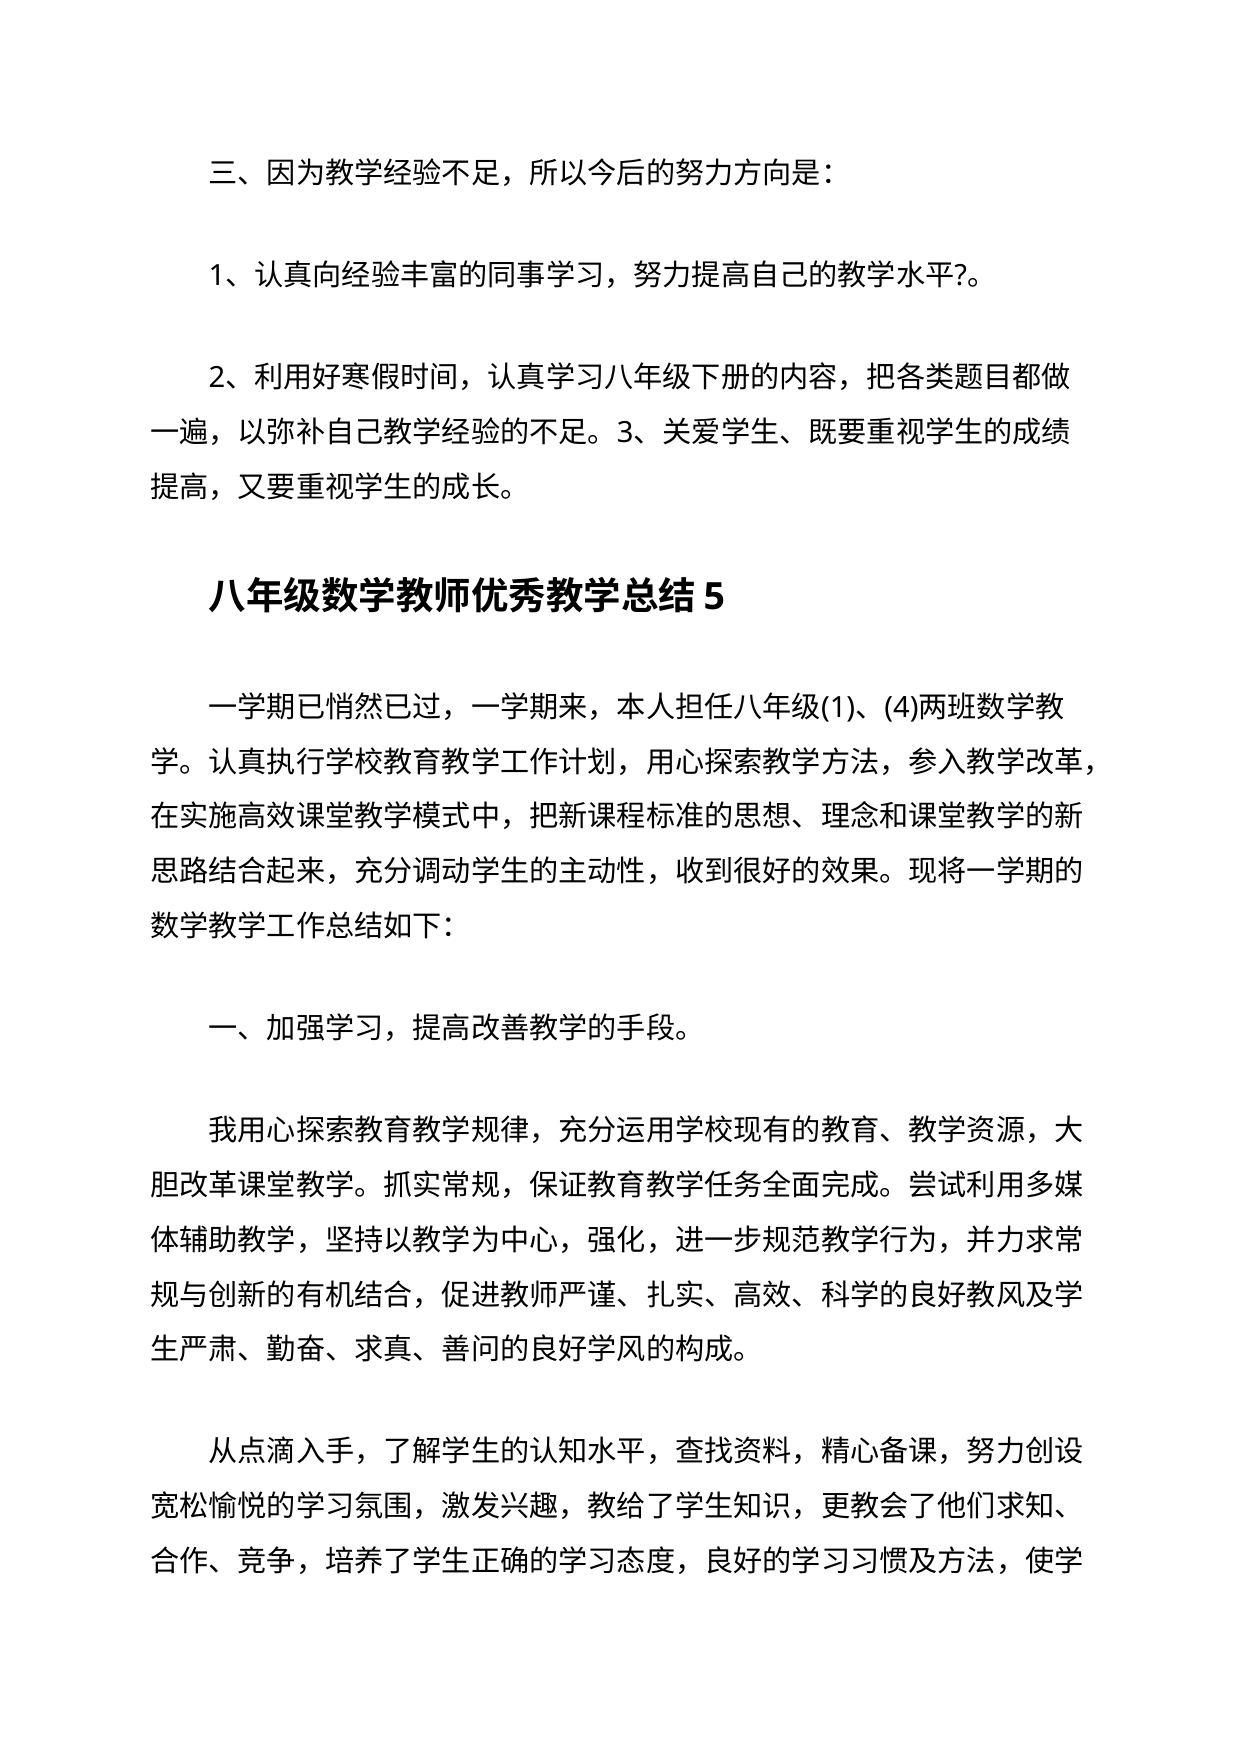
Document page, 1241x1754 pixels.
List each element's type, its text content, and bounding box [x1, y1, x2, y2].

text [150, 1428, 1090, 1580]
text 一学期已悄然已过，一学期来，本人担任八年级(1)、(4)两班数学教学。认真执行学校教育教学工作计划，用心探索教学方法，参入教学改革，在实施高效课堂教学模式中，把新课程标准的思想、理念和课堂教学的新思路结合起来，充分调动学生的主动性，收到很好的效果。现将一学期的数学教学工作总结如下： [150, 683, 1090, 945]
text 我用心探索教育教学规律，充分运用学校现有的教育、教学资源，大胆改革课堂教学。抓实常规，保证教育教学任务全面完成。尝试利用多媒体辅助教学，坚持以教学为中心，强化，进一步规范教学行为，并力求常规与创新的有机结合，促进教师严谨、扎实、高效、科学的良好教风及学生严肃、勤奋、求真、善问的良好学风的构成。 [150, 1106, 1090, 1368]
text 一、加强学习，提高改善教学的手段。 [150, 1004, 1090, 1047]
text 1、认真向经验丰富的同事学习，努力提高自己的教学水平?。 [150, 252, 1090, 294]
text 三、因为教学经验不足，所以今后的努力方向是： [150, 150, 1090, 192]
text 八年级数学教师优秀教学总结5 [150, 566, 1090, 620]
text 2、利用好寒假时间，认真学习八年级下册的内容，把各类题目都做一遍，以弥补自己教学经验的不足。3、关爱学生、既要重视学生的成绩提高，又要重视学生的成长。 [150, 354, 1090, 506]
